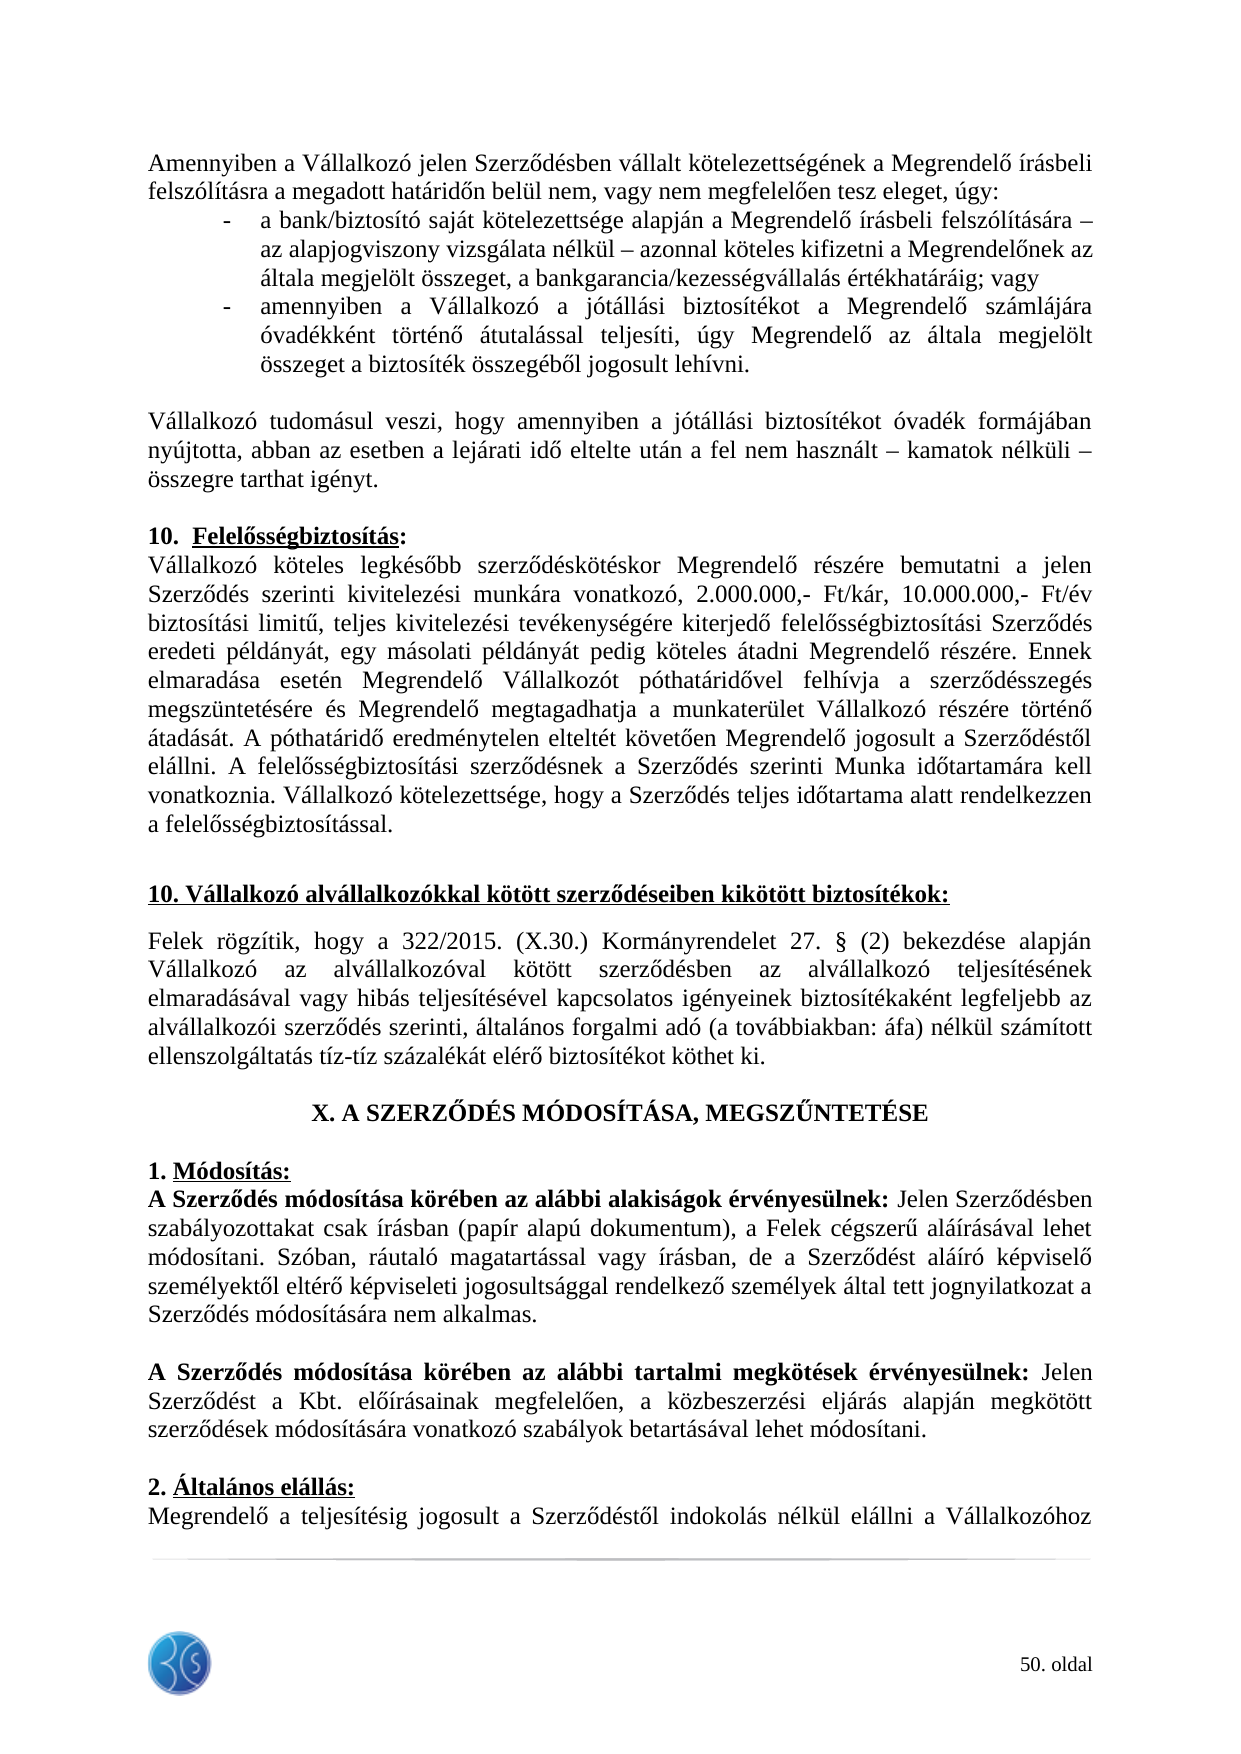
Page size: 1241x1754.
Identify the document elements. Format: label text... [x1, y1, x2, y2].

list amennyiben a Vállalkozó a jótállási biztosítékot a Megrendelő számlájára óvadékként történő átutalással teljesíti, úgy Megrendelő az általa megjelölt összeget a biztosíték összegéből jogosult lehívni. [223, 291, 1093, 378]
text 10. Vállalkozó alvállalkozókkal kötött szerződéseiben kikötött biztosítékok: [148, 879, 1093, 908]
text Vállalkozó köteles legkésőbb szerződéskötéskor Megrendelő részére bemutatni a jelen Szerződés szerinti kivitelezési munkára vonatkozó, 2.000.000,- Ft/kár, 10.000.000,- Ft/év biztosítási limitű, teljes kivitelezési tevékenységére kiterjedő felelősségbiztosítási Szerződés eredeti példányát, egy másolati példányát pedig köteles átadni Megrendelő részére. Ennek elmaradása esetén Megrendelő Vállalkozót póthatáridővel felhívja a szerződésszegés megszüntetésére és Megrendelő megtagadhatja a munkaterület Vállalkozó részére történő átadását. A póthatáridő eredménytelen elteltét követően Megrendelő jogosult a Szerződéstől elállni. A felelősségbiztosítási szerződésnek a Szerződés szerinti Munka időtartamára kell vonatkoznia. Vállalkozó kötelezettsége, hogy a Szerződés teljes időtartama alatt rendelkezzen a felelősségbiztosítással. [148, 550, 1093, 838]
text Felek rögzítik, hogy a 322/2015. (X.30.) Kormányrendelet 27. § (2) bekezdése alapján Vállalkozó az alvállalkozóval kötött szerződésben az alvállalkozó teljesítésének elmaradásával vagy hibás teljesítésével kapcsolatos igényeinek biztosítékaként legfeljebb az alvállalkozói szerződés szerinti, általános forgalmi adó (a továbbiakban: áfa) nélkül számított ellenszolgáltatás tíz-tíz százalékát elérő biztosítékot köthet ki. [148, 926, 1093, 1069]
picture [147, 1631, 212, 1696]
text 1. Módosítás: [148, 1156, 1093, 1184]
text Amennyiben a Vállalkozó jelen Szerződésben vállalt kötelezettségének a Megrendelő írásbeli felszólításra a megadott határidőn belül nem, vagy nem megfelelően tesz eleget, úgy: [148, 148, 1093, 205]
text Vállalkozó tudomásul veszi, hogy amennyiben a jótállási biztosítékot óvadék formájában nyújtotta, abban az esetben a lejárati idő eltelte után a fel nem használt – kamatok nélküli – összegre tarthat igényt. [148, 406, 1093, 493]
text A Szerződés módosítása körében az alábbi alakiságok érvényesülnek: Jelen Szerződésben szabályozottakat csak írásban (papír alapú dokumentum), a Felek cégszerű aláírásával lehet módosítani. Szóban, ráutaló magatartással vagy írásban, de a Szerződést aláíró képviselő személyektől eltérő képviseleti jogosultsággal rendelkező személyek által tett jognyilatkozat a Szerződés módosítására nem alkalmas. [148, 1184, 1093, 1328]
text 2. Általános elállás: [148, 1472, 1093, 1501]
list Felelősségbiztosítás: [148, 521, 1093, 550]
picture [147, 1552, 1093, 1566]
list a bank/biztosító saját kötelezettsége alapján a Megrendelő írásbeli felszólítására – az alapjogviszony vizsgálata nélkül – azonnal köteles kifizetni a Megrendelőnek az általa megjelölt összeget, a bankgarancia/kezességvállalás értékhatáráig; vagy [223, 205, 1093, 291]
text A Szerződés módosítása körében az alábbi tartalmi megkötések érvényesülnek: Jelen Szerződést a Kbt. előírásainak megfelelően, a közbeszerzési eljárás alapján megkötött szerződések módosítására vonatkozó szabályok betartásával lehet módosítani. [148, 1357, 1093, 1443]
text X. A SZERZŐDÉS MÓDOSÍTÁSA, MEGSZŰNTETÉSE [148, 1098, 1093, 1127]
